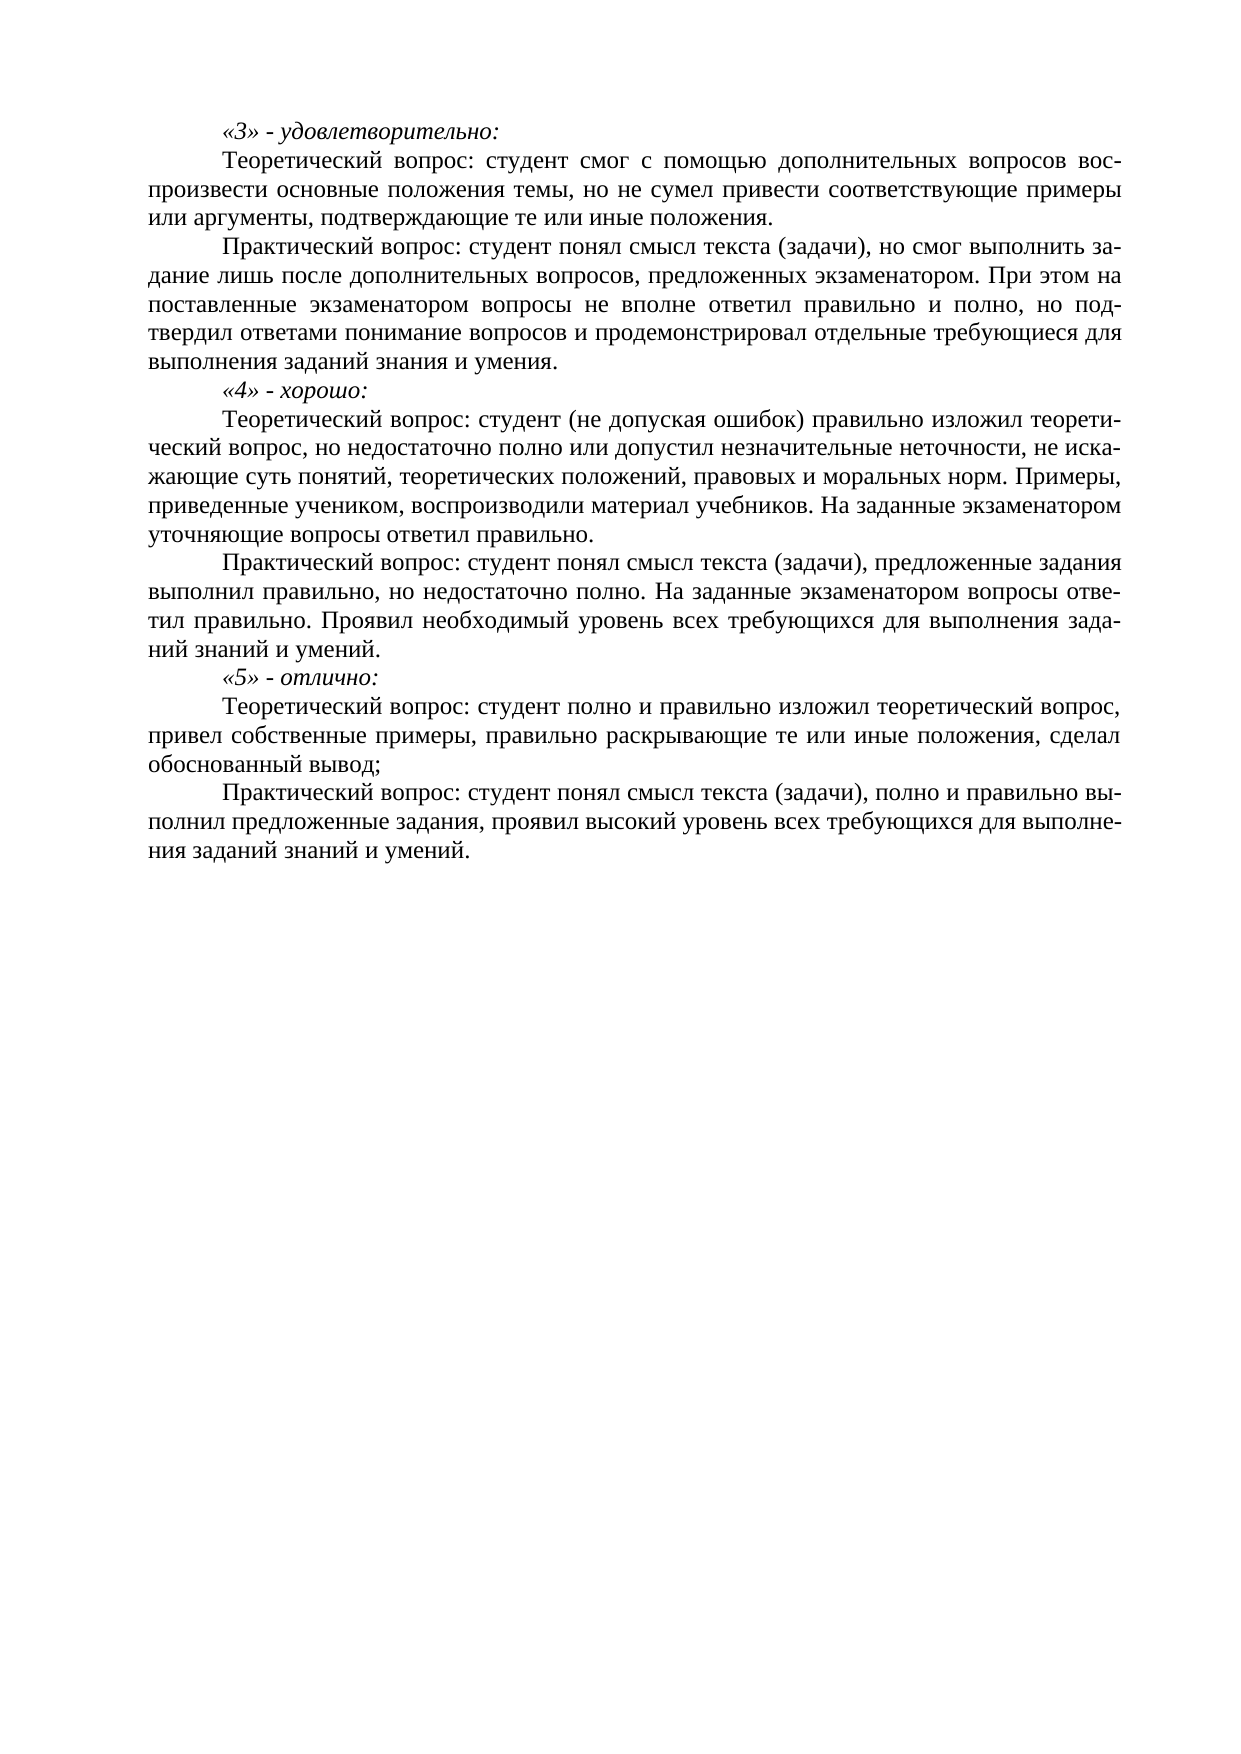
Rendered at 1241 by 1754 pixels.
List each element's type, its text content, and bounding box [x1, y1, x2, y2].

text Теоретический вопрос: студент (не допуская ошибок) правильно изложил теорети- ческий вопрос, но недостаточно полно или допустил незначительные неточности, не иска- жающие суть понятий, теоретических положений, правовых и моральных норм. Примеры, приведенные учеником, воспроизводили материал учебников. На заданные экзаменатором уточняющие вопросы ответил правильно. [148, 404, 1123, 547]
text «5» - отлично: [222, 662, 1157, 691]
text «4» - хорошо: [222, 375, 1157, 404]
text Теоретический вопрос: студент смог с помощью дополнительных вопросов вос- произвести основные положения темы, но не сумел привести соответствующие примеры или аргументы, подтверждающие те или иные положения. [148, 145, 1123, 231]
text Практический вопрос: студент понял смысл текста (задачи), но смог выполнить за- дание лишь после дополнительных вопросов, предложенных экзаменатором. При этом на поставленные экзаменатором вопросы не вполне ответил правильно и полно, но под- твердил ответами понимание вопросов и продемонстрировал отдельные требующиеся для выполнения заданий знания и умения. [148, 231, 1123, 375]
text Практический вопрос: студент понял смысл текста (задачи), полно и правильно вы- полнил предложенные задания, проявил высокий уровень всех требующихся для выполне- ния заданий знаний и умений. [148, 777, 1123, 864]
text Практический вопрос: студент понял смысл текста (задачи), предложенные задания выполнил правильно, но недостаточно полно. На заданные экзаменатором вопросы отве- тил правильно. Проявил необходимый уровень всех требующихся для выполнения зада- ний знаний и умений. [148, 547, 1122, 662]
text Теоретический вопрос: студент полно и правильно изложил теоретический вопрос, привел собственные примеры, правильно раскрывающие те или иные положения, сделал обоснованный вывод; [148, 691, 1122, 777]
text «3» - удовлетворительно: [222, 116, 1157, 145]
